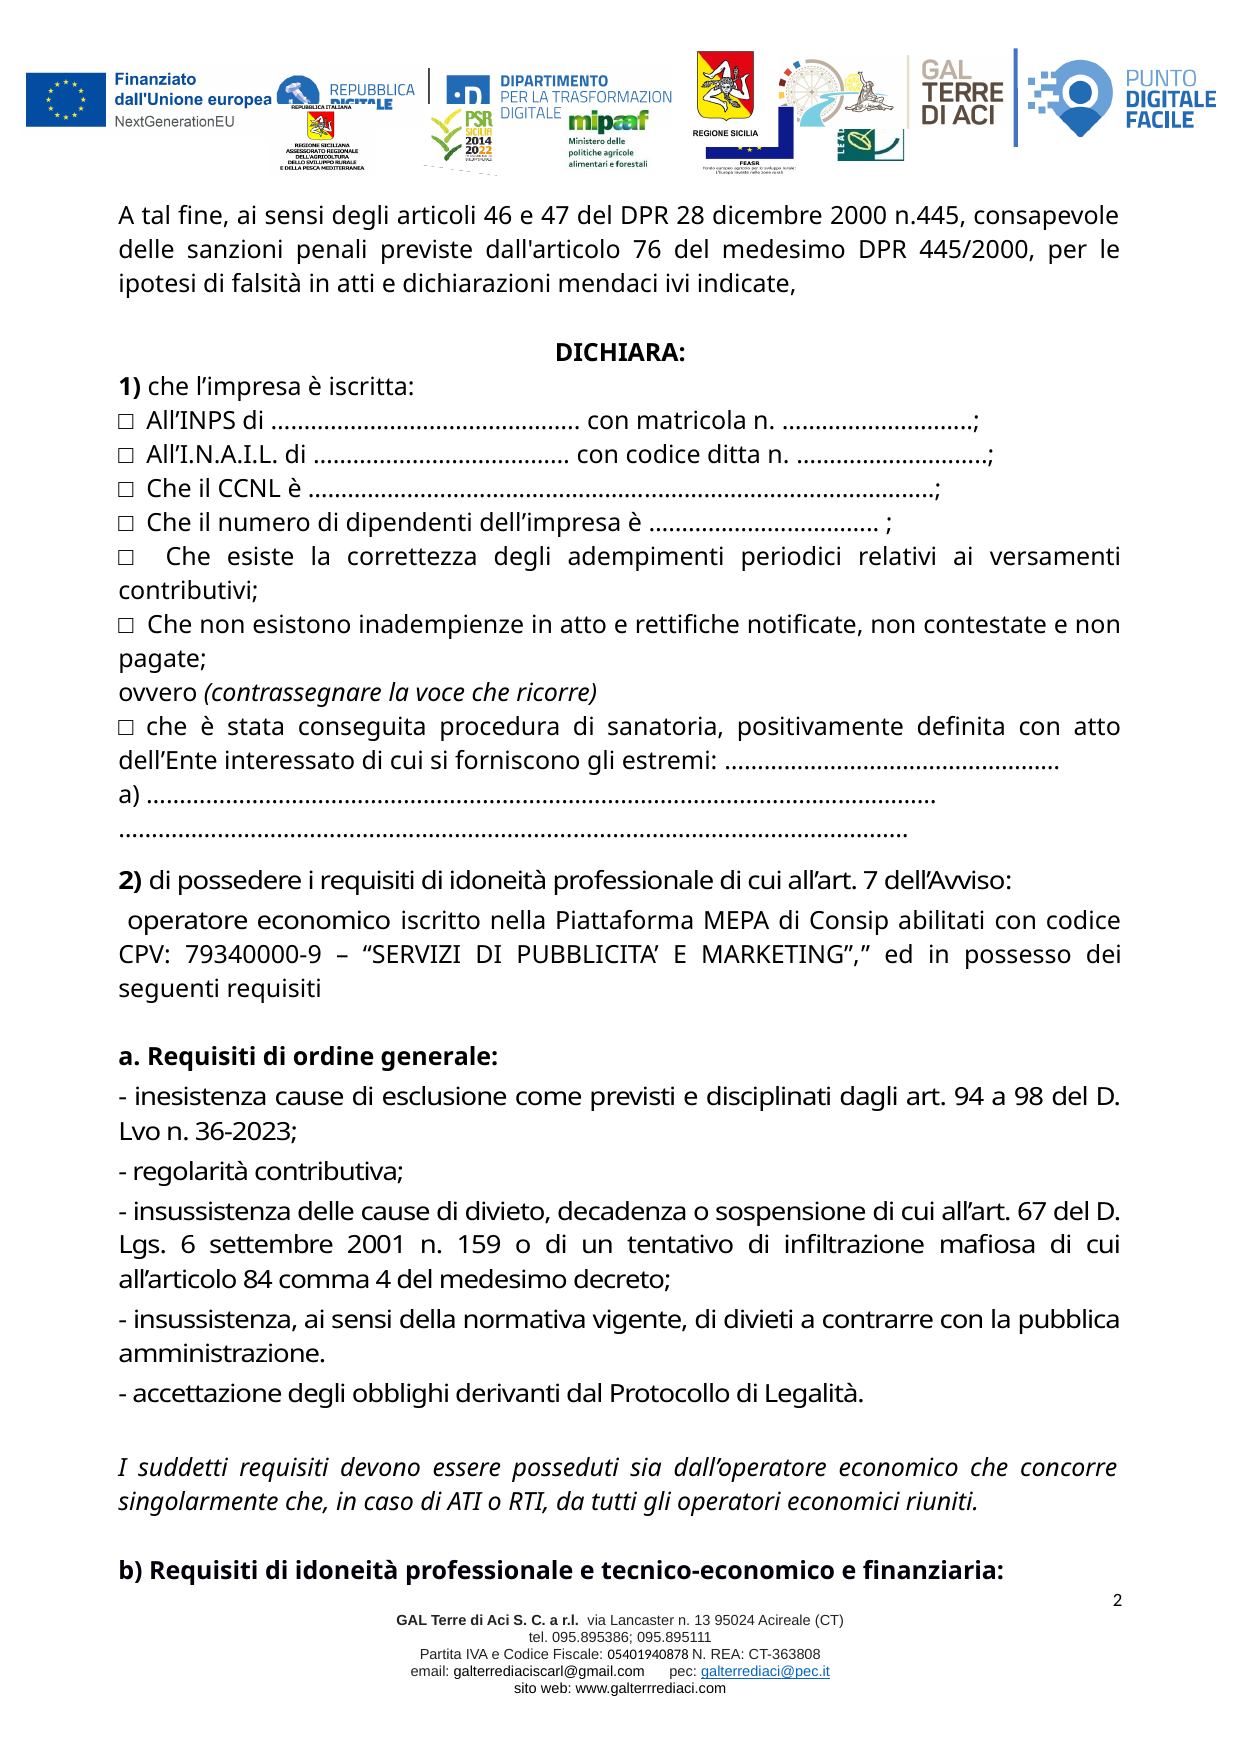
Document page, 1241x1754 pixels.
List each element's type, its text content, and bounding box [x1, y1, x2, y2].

text A tal fine, ai sensi degli articoli 46 e 47 del DPR 28 dicembre 2000 n.445, consapevole delle sanzioni penali previste dall'articolo 76 del medesimo DPR 445/2000, per le ipotesi di falsità in atti e dichiarazioni mendaci ivi indicate, [118, 198, 1122, 300]
text ………………………………………………………………………………………………………… [118, 811, 1122, 845]
text □ che è stata conseguita procedura di sanatoria, positivamente definita con atto dell’Ente interessato di cui si forniscono gli estremi: …………………………………………… [118, 709, 1122, 777]
text - insussistenza, ai sensi della normativa vigente, di divieti a contrarre con la pubblica amministrazione. [118, 1301, 1122, 1369]
text ovvero (contrassegnare la voce che ricorre) [118, 675, 1122, 709]
picture [20, 40, 1236, 176]
text a. Requisiti di ordine generale: [118, 1039, 1122, 1073]
text - inesistenza cause di esclusione come previsti e disciplinati dagli art. 94 a 98 del D. Lvo n. 36-2023; [118, 1079, 1122, 1147]
text 1) che l’impresa è iscritta: [118, 368, 1122, 402]
text - regolarità contributiva; [118, 1153, 1122, 1187]
text - accettazione degli obblighi derivanti dal Protocollo di Legalità. [118, 1375, 1122, 1409]
text 2) di possedere i requisiti di idoneità professionale di cui all’art. 7 dell’Avviso: [118, 863, 1122, 897]
text □ Che non esistono inadempienze in atto e rettifiche notificate, non contestate e non pagate; [118, 607, 1122, 675]
text □ Che il CCNL è ……………………………………………...…………………………………..; [118, 470, 1122, 504]
text □ Che esiste la correttezza degli adempimenti periodici relativi ai versamenti contributivi; [118, 538, 1122, 607]
text operatore economico iscritto nella Piattaforma MEPA di Consip abilitati con codice CPV: 79340000-9 – “SERVIZI DI PUBBLICITA’ E MARKETING”,” ed in possesso dei seguenti requisiti [118, 903, 1122, 1005]
text b) Requisiti di idoneità professionale e tecnico-economico e finanziaria: [118, 1552, 1122, 1586]
text □ Che il numero di dipendenti dell’impresa è …………………………….. ; [118, 504, 1122, 538]
text DICHIARA: [118, 334, 1122, 368]
text □ All’I.N.A.I.L. di ………………………………… con codice ditta n. ………………………..; [118, 436, 1122, 470]
text I suddetti requisiti devono essere posseduti sia dall’operatore economico che concorre singolarmente che, in caso di ATI o RTI, da tutti gli operatori economici riuniti. [118, 1449, 1122, 1517]
text a) ………………………………………………………………………………………………………… [118, 777, 1122, 811]
text - insussistenza delle cause di divieto, decadenza o sospensione di cui all’art. 67 del D. Lgs. 6 settembre 2001 n. 159 o di un tentativo di infiltrazione mafiosa di cui all’articolo 84 comma 4 del medesimo decreto; [118, 1193, 1122, 1295]
text □ All’INPS di ……………………………………….. con matricola n. ………………………..; [118, 402, 1122, 436]
